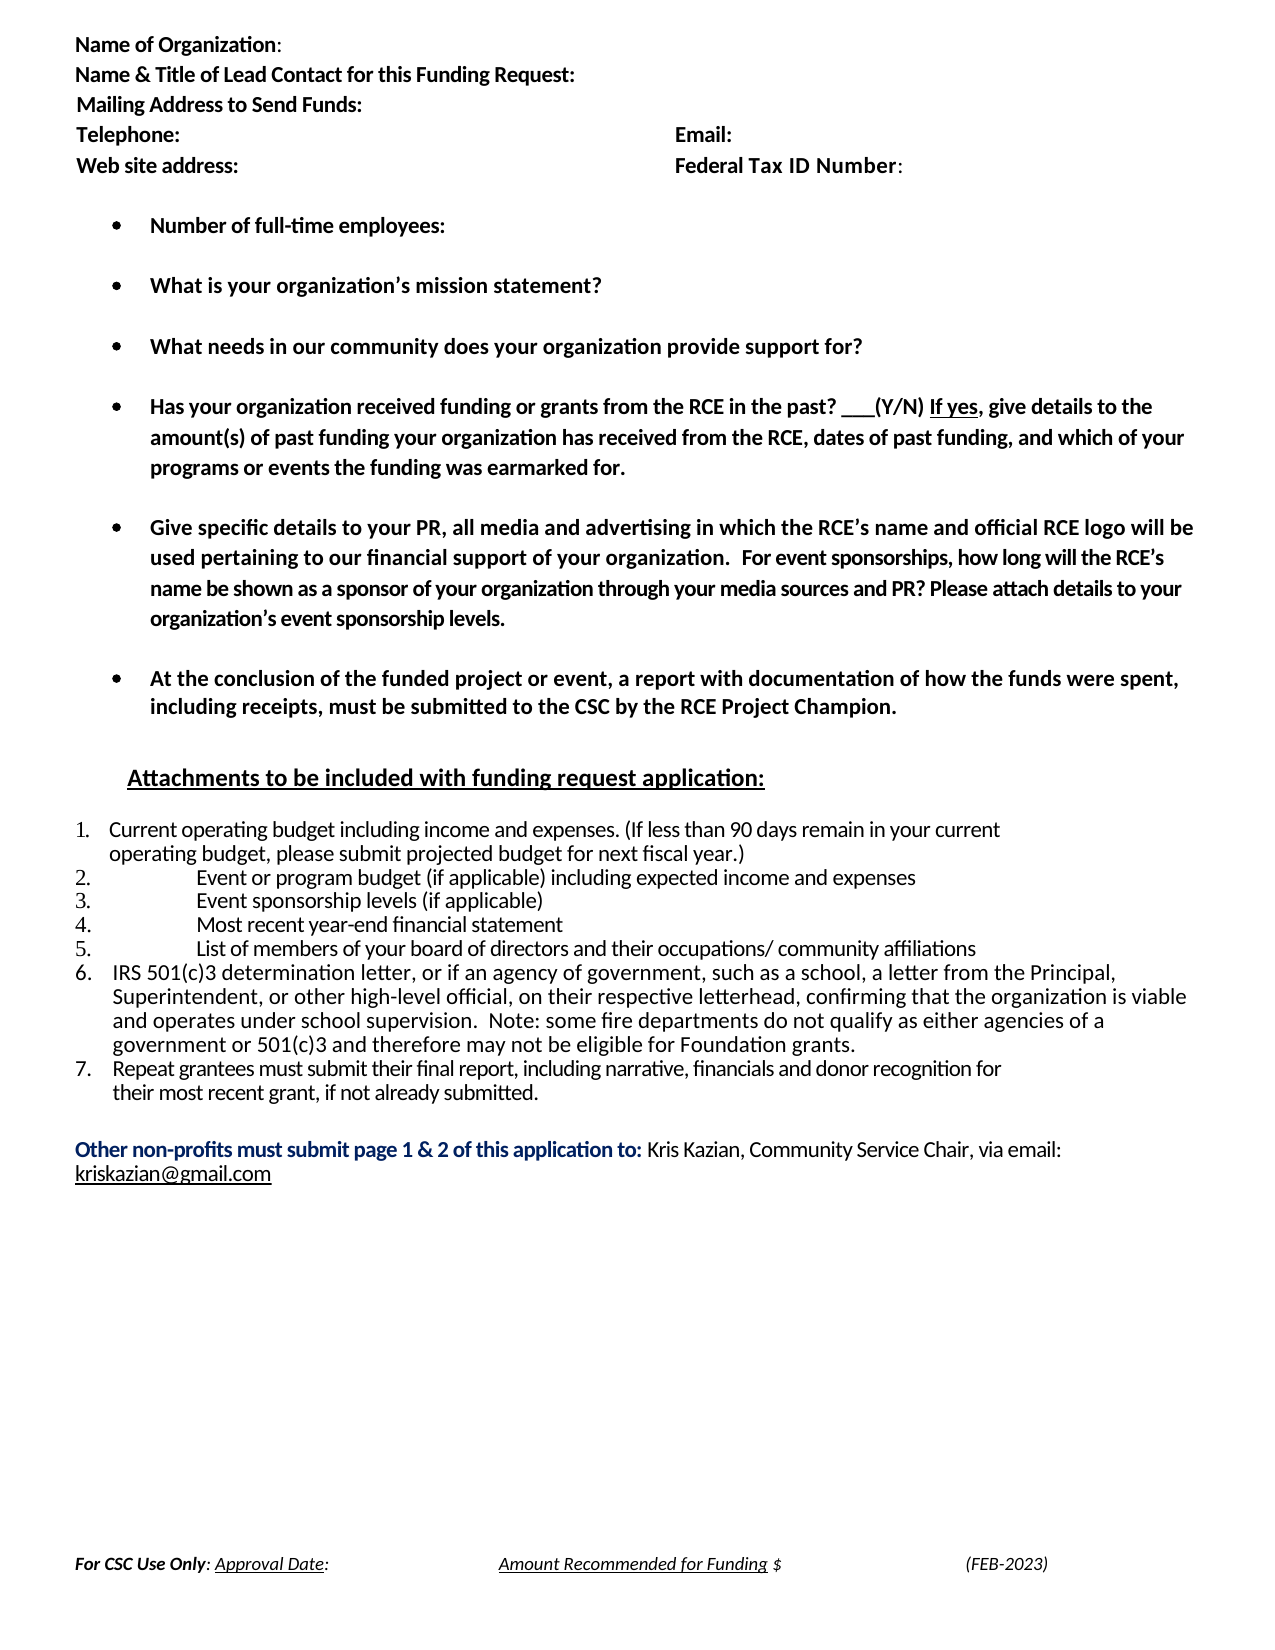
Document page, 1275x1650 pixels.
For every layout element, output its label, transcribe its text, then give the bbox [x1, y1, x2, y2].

list At the conclusion of the funded project or event, a report with documentation of how the funds were spent, including receipts, must be submitted to the CSC by the RCE Project Champion. [112, 664, 1200, 720]
text Other non-profits must submit page 1 & 2 of this application to: Kris Kazian, Community Service Chair, via email: kriskazian@gmail.com [75, 1138, 1200, 1186]
list IRS 501(c)3 determination letter, or if an agency of government, such as a school, a letter from the Principal, Superintendent, or other high-level official, on their respective letterhead, confirming that the organization is viable and operates under school supervision. Note: some fire departments do not qualify as either agencies of a government or 501(c)3 and therefore may not be eligible for Foundation grants. [75, 962, 1200, 1057]
list Has your organization received funding or grants from the RCE in the past? ___(Y/N) If yes, give details to the amount(s) of past funding your organization has received from the RCE, dates of past funding, and which of your programs or events the funding was earmarked for. [112, 392, 1200, 481]
text Telephone: Email: [76, 121, 1199, 149]
list List of members of your board of directors and their occupations/ community affiliations [75, 938, 1200, 962]
list Number of full-time employees: [112, 211, 1200, 239]
text Attachments to be included with funding request application: [127, 762, 1200, 793]
text Web site address: Federal Tax ID Number: [76, 151, 1199, 179]
list Current operating budget including income and expenses. (If less than 90 days remain in your current operating budget, please submit projected budget for next fiscal year.) [75, 818, 1158, 866]
list What is your organization’s mission statement? [112, 272, 1200, 300]
list Event or program budget (if applicable) including expected income and expenses [75, 866, 1200, 890]
list Repeat grantees must submit their final report, including narrative, financials and donor recognition for their most recent grant, if not already submitted. [75, 1057, 1200, 1105]
list Most recent year-end financial statement [75, 914, 1200, 938]
list What needs in our community does your organization provide support for? [112, 332, 1200, 360]
text Mailing Address to Send Funds: [76, 90, 1200, 118]
list Give specific details to your PR, all media and advertising in which the RCE’s name and official RCE logo will be used pertaining to our financial support of your organization. For event sponsorships, how long will the RCE’s name be shown as a sponsor of your organization through your media sources and PR? Please attach details to your organization’s event sponsorship levels. [112, 513, 1200, 632]
list Event sponsorship levels (if applicable) [75, 890, 1200, 914]
text Name & Title of Lead Contact for this Funding Request: [75, 60, 1275, 88]
text Name of Organization: [75, 30, 1275, 58]
